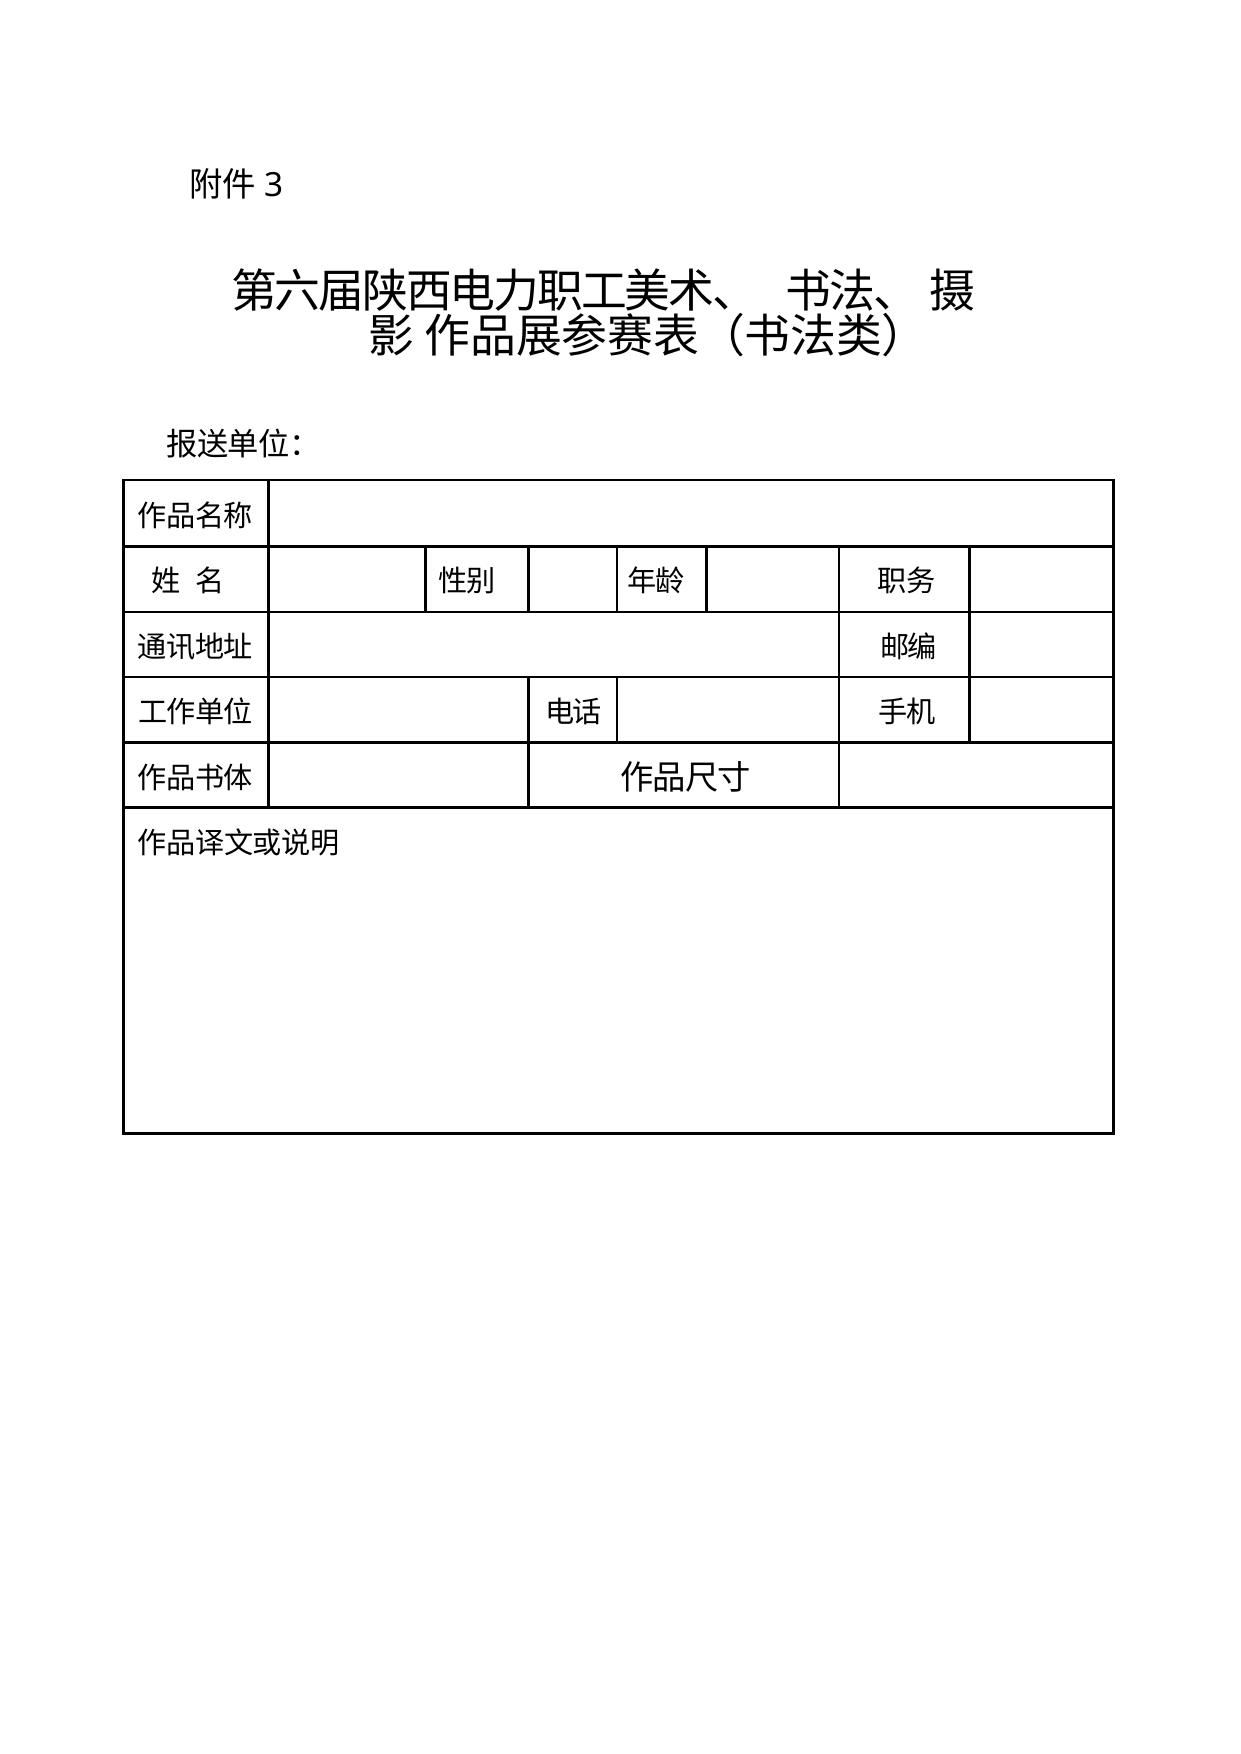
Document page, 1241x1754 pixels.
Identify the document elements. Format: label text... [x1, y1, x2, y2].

table_cell 手机 [840, 678, 968, 741]
table_cell [971, 548, 1112, 611]
table_cell [618, 678, 838, 741]
table_cell [708, 548, 838, 611]
table_cell 职务 [840, 548, 968, 611]
table_cell 电话 [530, 678, 616, 741]
text 附件 3 [124, 168, 1116, 204]
table_cell [270, 613, 838, 676]
text 报送单位： [124, 427, 1116, 462]
table_cell 邮编 [840, 613, 968, 676]
table_header [270, 481, 1112, 545]
table_header 作品名称 [125, 481, 267, 545]
table_cell 年龄 [618, 548, 705, 611]
table_cell 性别 [427, 548, 527, 611]
table_cell [971, 613, 1112, 676]
table_cell [270, 678, 527, 741]
table_cell [971, 678, 1112, 741]
table_cell 作品书体 [125, 744, 267, 806]
table_cell 工作单位 [125, 678, 267, 741]
table_cell 作品尺寸 [530, 744, 838, 806]
table_cell 通讯地址 [125, 613, 267, 676]
table_cell 作品译文或说明 [125, 809, 1112, 1132]
table_cell [270, 744, 527, 806]
table_cell 姓 名 [125, 548, 267, 611]
table_cell [530, 548, 616, 611]
table_cell [270, 548, 424, 611]
table_cell [840, 744, 1112, 806]
text 第六届陕西电力职工美术、 书法、 摄影 作品展参赛表（书法类） [231, 269, 1009, 366]
